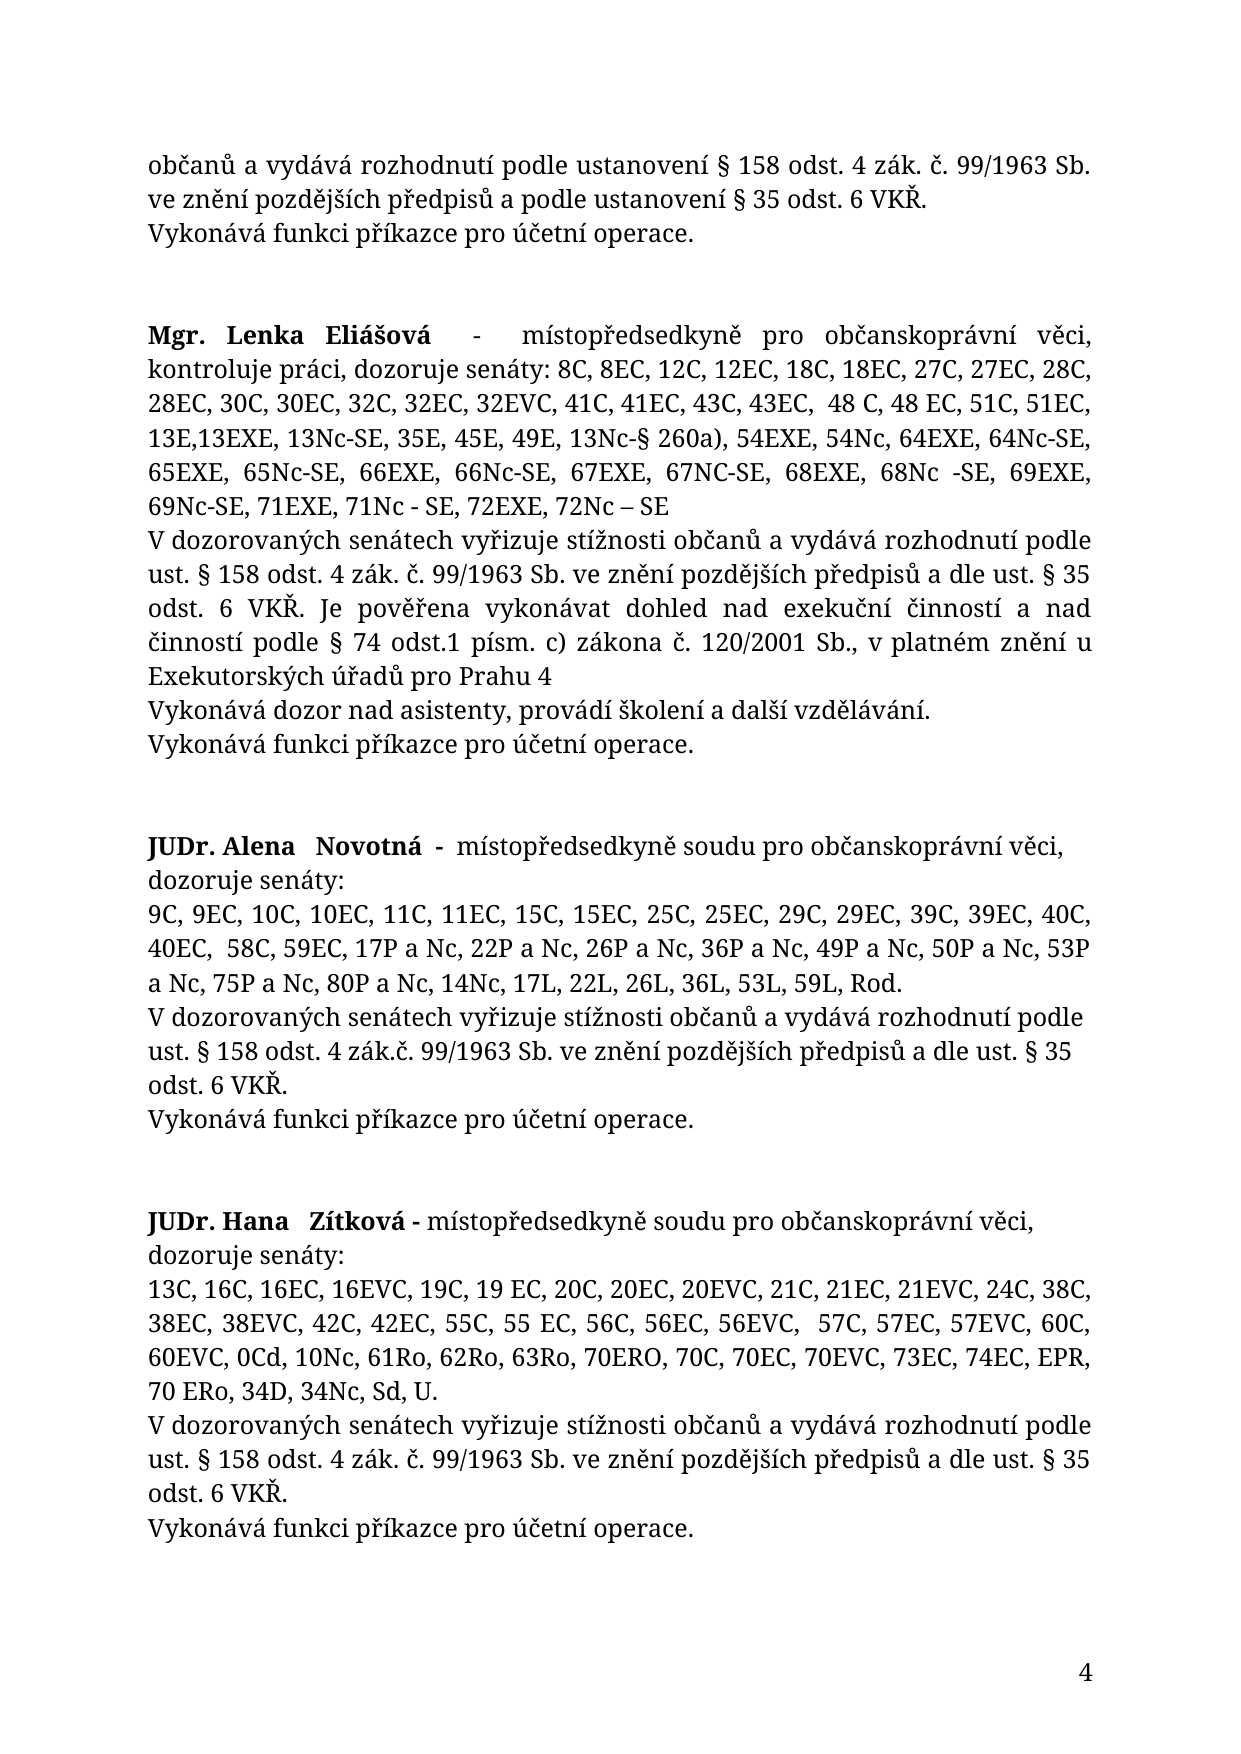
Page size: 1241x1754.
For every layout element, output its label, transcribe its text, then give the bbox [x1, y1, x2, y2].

text Mgr. Lenka Eliášová - místopředsedkyně pro občanskoprávní věci, kontroluje práci, dozoruje senáty: 8C, 8EC, 12C, 12EC, 18C, 18EC, 27C, 27EC, 28C, 28EC, 30C, 30EC, 32C, 32EC, 32EVC, 41C, 41EC, 43C, 43EC, 48 C, 48 EC, 51C, 51EC, 13E,13EXE, 13Nc-SE, 35E, 45E, 49E, 13Nc-§ 260a), 54EXE, 54Nc, 64EXE, 64Nc-SE, 65EXE, 65Nc-SE, 66EXE, 66Nc-SE, 67EXE, 67NC-SE, 68EXE, 68Nc -SE, 69EXE, 69Nc-SE, 71EXE, 71Nc - SE, 72EXE, 72Nc – SE [148, 318, 1092, 522]
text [148, 148, 1092, 216]
text JUDr. Hana Zítková - místopředsedkyně soudu pro občanskoprávní věci, dozoruje senáty: [148, 1204, 1092, 1272]
text Vykonává funkci příkazce pro účetní operace. [148, 1510, 1092, 1544]
text Vykonává funkci příkazce pro účetní operace. [148, 1101, 1092, 1136]
text V dozorovaných senátech vyřizuje stížnosti občanů a vydává rozhodnutí podle ust. § 158 odst. 4 zák.č. 99/1963 Sb. ve znění pozdějších předpisů a dle ust. § 35 odst. 6 VKŘ. [148, 999, 1092, 1101]
text Vykonává dozor nad asistenty, provádí školení a další vzdělávání. [148, 693, 1092, 727]
text JUDr. Alena Novotná - místopředsedkyně soudu pro občanskoprávní věci, dozoruje senáty: [148, 829, 1092, 897]
text Vykonává funkci příkazce pro účetní operace. [148, 727, 1092, 761]
text 13C, 16C, 16EC, 16EVC, 19C, 19 EC, 20C, 20EC, 20EVC, 21C, 21EC, 21EVC, 24C, 38C, 38EC, 38EVC, 42C, 42EC, 55C, 55 EC, 56C, 56EC, 56EVC, 57C, 57EC, 57EVC, 60C, 60EVC, 0Cd, 10Nc, 61Ro, 62Ro, 63Ro, 70ERO, 70C, 70EC, 70EVC, 73EC, 74EC, EPR, 70 ERo, 34D, 34Nc, Sd, U. [148, 1272, 1092, 1408]
text V dozorovaných senátech vyřizuje stížnosti občanů a vydává rozhodnutí podle ust. § 158 odst. 4 zák. č. 99/1963 Sb. ve znění pozdějších předpisů a dle ust. § 35 odst. 6 VKŘ. [148, 1408, 1092, 1510]
text 9C, 9EC, 10C, 10EC, 11C, 11EC, 15C, 15EC, 25C, 25EC, 29C, 29EC, 39C, 39EC, 40C, 40EC, 58C, 59EC, 17P a Nc, 22P a Nc, 26P a Nc, 36P a Nc, 49P a Nc, 50P a Nc, 53P a Nc, 75P a Nc, 80P a Nc, 14Nc, 17L, 22L, 26L, 36L, 53L, 59L, Rod. [148, 897, 1092, 999]
text Vykonává funkci příkazce pro účetní operace. [148, 216, 1092, 250]
text V dozorovaných senátech vyřizuje stížnosti občanů a vydává rozhodnutí podle ust. § 158 odst. 4 zák. č. 99/1963 Sb. ve znění pozdějších předpisů a dle ust. § 35 odst. 6 VKŘ. Je pověřena vykonávat dohled nad exekuční činností a nad činností podle § 74 odst.1 písm. c) zákona č. 120/2001 Sb., v platném znění u Exekutorských úřadů pro Prahu 4 [148, 522, 1092, 693]
